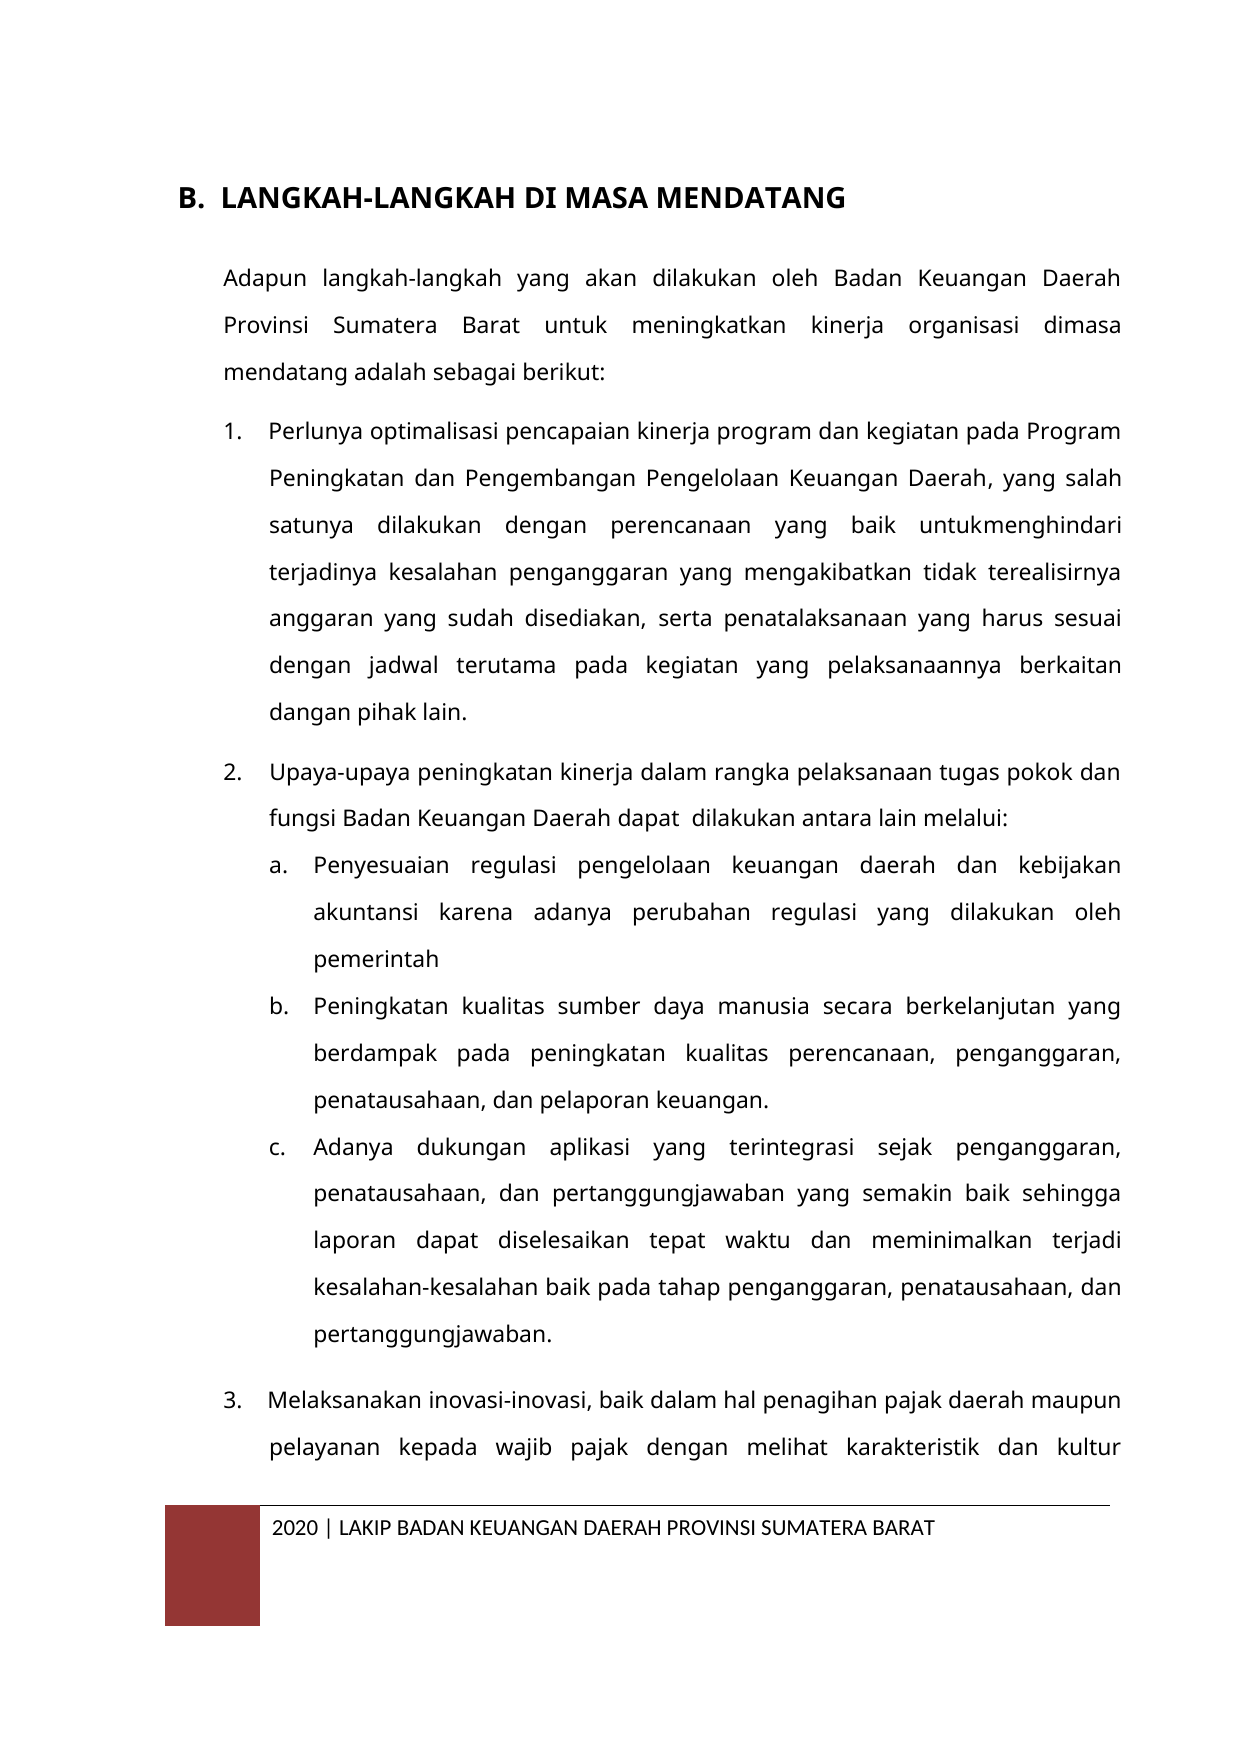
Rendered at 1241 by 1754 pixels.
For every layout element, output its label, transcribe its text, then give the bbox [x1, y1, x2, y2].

list Upaya-upaya peningkatan kinerja dalam rangka pelaksanaan tugas pokok dan fungsi Badan Keuangan Daerah dapat dilakukan antara lain melalui: [223, 755, 1122, 833]
list Peningkatan kualitas sumber daya manusia secara berkelanjutan yang berdampak pada peningkatan kualitas perencanaan, penganggaran, penatausahaan, dan pelaporan keuangan. [269, 990, 1122, 1115]
list Penyesuaian regulasi pengelolaan keuangan daerah dan kebijakan akuntansi karena adanya perubahan regulasi yang dilakukan oleh pemerintah [269, 849, 1122, 974]
list Adanya dukungan aplikasi yang terintegrasi sejak penganggaran, penatausahaan, dan pertanggungjawaban yang semakin baik sehingga laporan dapat diselesaikan tepat waktu dan meminimalkan terjadi kesalahan-kesalahan baik pada tahap penganggaran, penatausahaan, dan pertanggungjawaban. [269, 1130, 1122, 1349]
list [223, 1384, 1122, 1462]
list LANGKAH-LANGKAH DI MASA MENDATANG [177, 177, 1122, 217]
text Adapun langkah-langkah yang akan dilakukan oleh Badan Keuangan Daerah Provinsi Sumatera Barat untuk meningkatkan kinerja organisasi dimasa mendatang adalah sebagai berikut: [223, 262, 1122, 387]
list Perlunya optimalisasi pencapaian kinerja program dan kegiatan pada Program Peningkatan dan Pengembangan Pengelolaan Keuangan Daerah, yang salah satunya dilakukan dengan perencanaan yang baik untukmenghindari terjadinya kesalahan penganggaran yang mengakibatkan tidak terealisirnya anggaran yang sudah disediakan, serta penatalaksanaan yang harus sesuai dengan jadwal terutama pada kegiatan yang pelaksanaannya berkaitan dangan pihak lain. [223, 415, 1122, 727]
